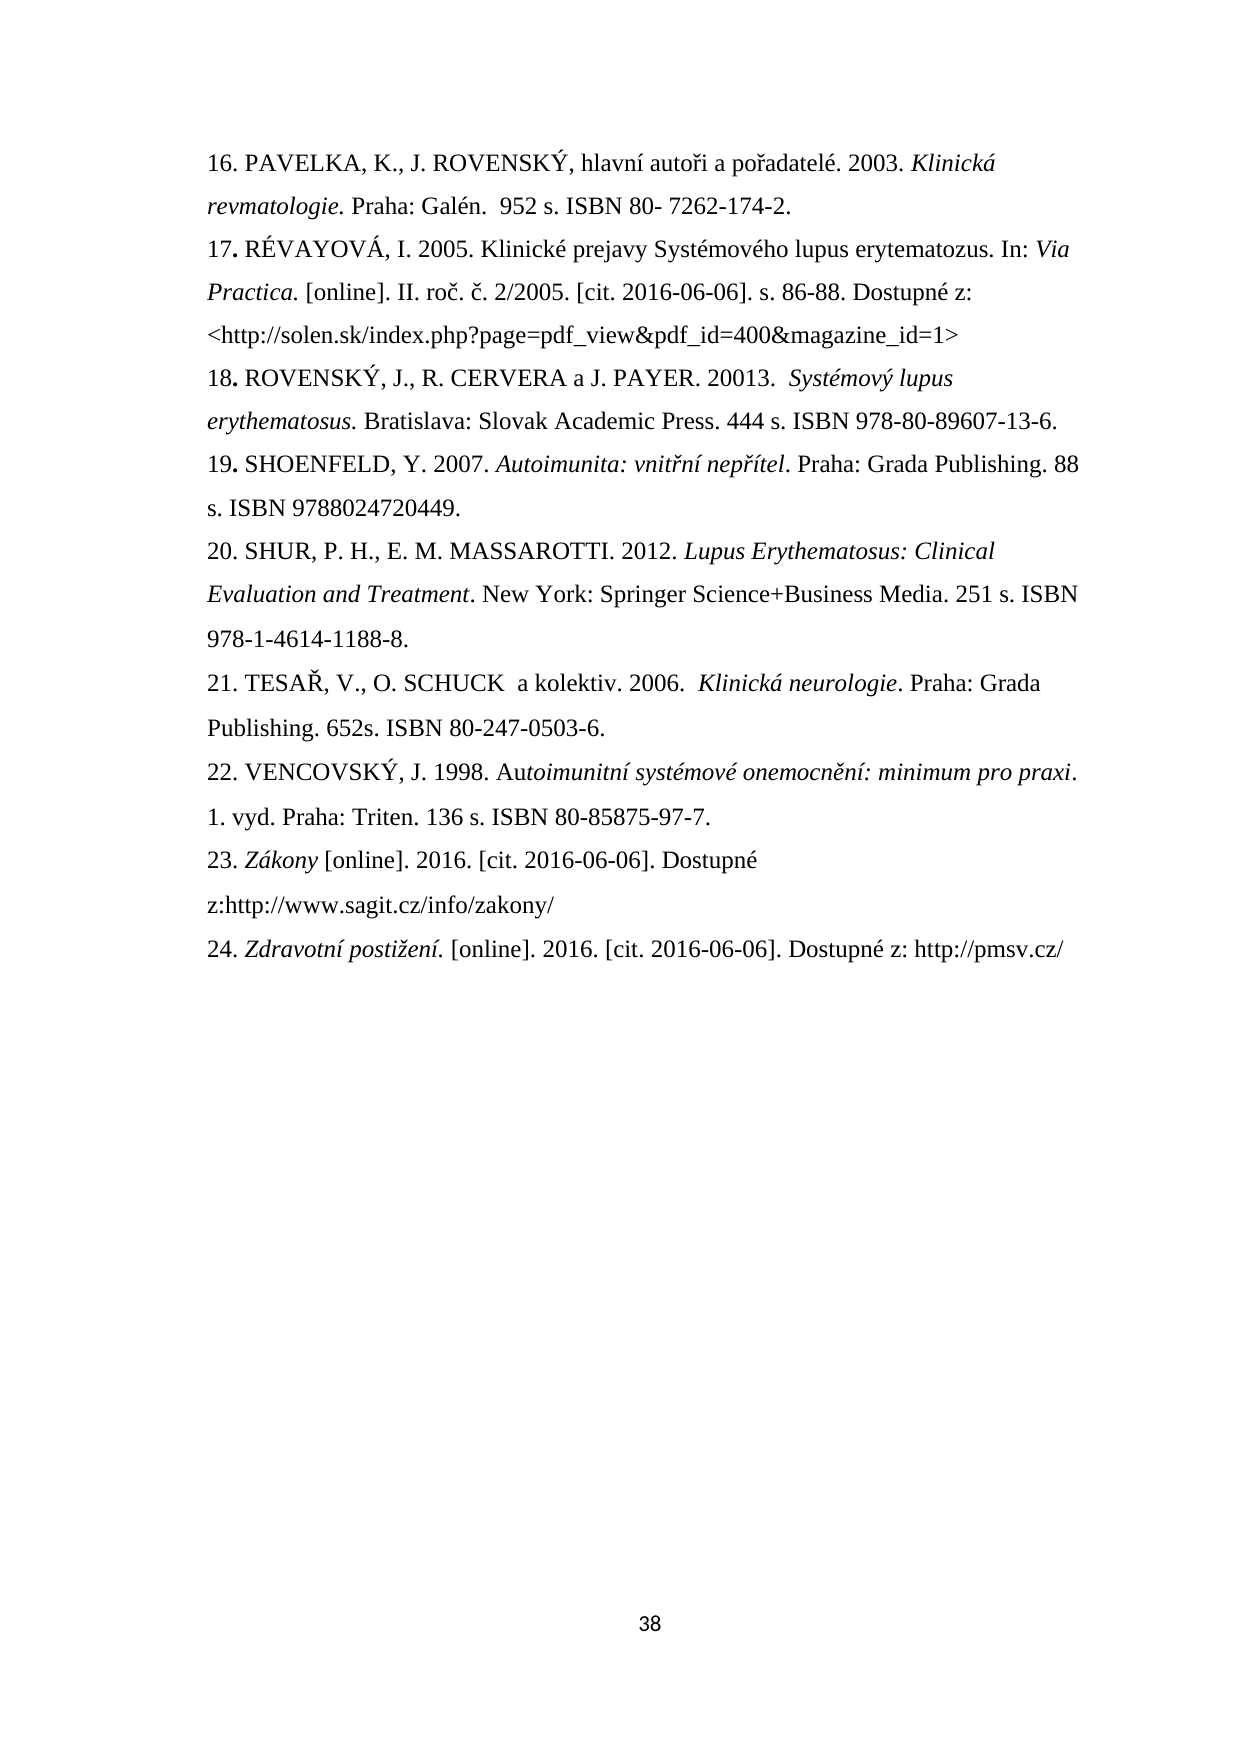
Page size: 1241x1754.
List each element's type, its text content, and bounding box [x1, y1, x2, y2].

text 18. ROVENSKÝ, J., R. CERVERA a J. PAYER. 20013. Systémový lupus erythematosus. Bratislava: Slovak Academic Press. 444 s. ISBN 978-80-89607-13-6. [207, 363, 1092, 435]
text 19. SHOENFELD, Y. 2007. Autoimunita: vnitřní nepřítel. Praha: Grada Publishing. 88 s. ISBN 9788024720449. 20. SHUR, P. H., E. M. MASSAROTTI. 2012. Lupus Erythematosus: Clinical Evaluation and Treatment. New York: Springer Science+Business Media. 251 s. ISBN 978-1-4614-1188-8. 21. TESAŘ, V., O. SCHUCK a kolektiv. 2006. Klinická neurologie. Praha: Grada Publishing. 652s. ISBN 80-247-0503-6. 22. VENCOVSKÝ, J. 1998. Autoimunitní systémové onemocnění: minimum pro praxi. 1. vyd. Praha: Triten. 136 s. ISBN 80-85875-97-7. 23. Zákony [online]. 2016. [cit. 2016-06-06]. Dostupné z:http://www.sagit.cz/info/zakony/ 24. Zdravotní postižení. [online]. 2016. [cit. 2016-06-06]. Dostupné z: http://pmsv.cz/ [207, 449, 1092, 963]
text <http://solen.sk/index.php?page=pdf_view&pdf_id=400&magazine_id=1> [207, 320, 1092, 349]
text 17. RÉVAYOVÁ, I. 2005. Klinické prejavy Systémového lupus erytematozus. In: Via Practica. [online]. II. roč. č. 2/2005. [cit. 2016-06-06]. s. 86-88. Dostupné z: [207, 234, 1092, 306]
text 16. PAVELKA, K., J. ROVENSKÝ, hlavní autoři a pořadatelé. 2003. Klinická revmatologie. Praha: Galén. 952 s. ISBN 80- 7262-174-2. [207, 148, 1092, 219]
